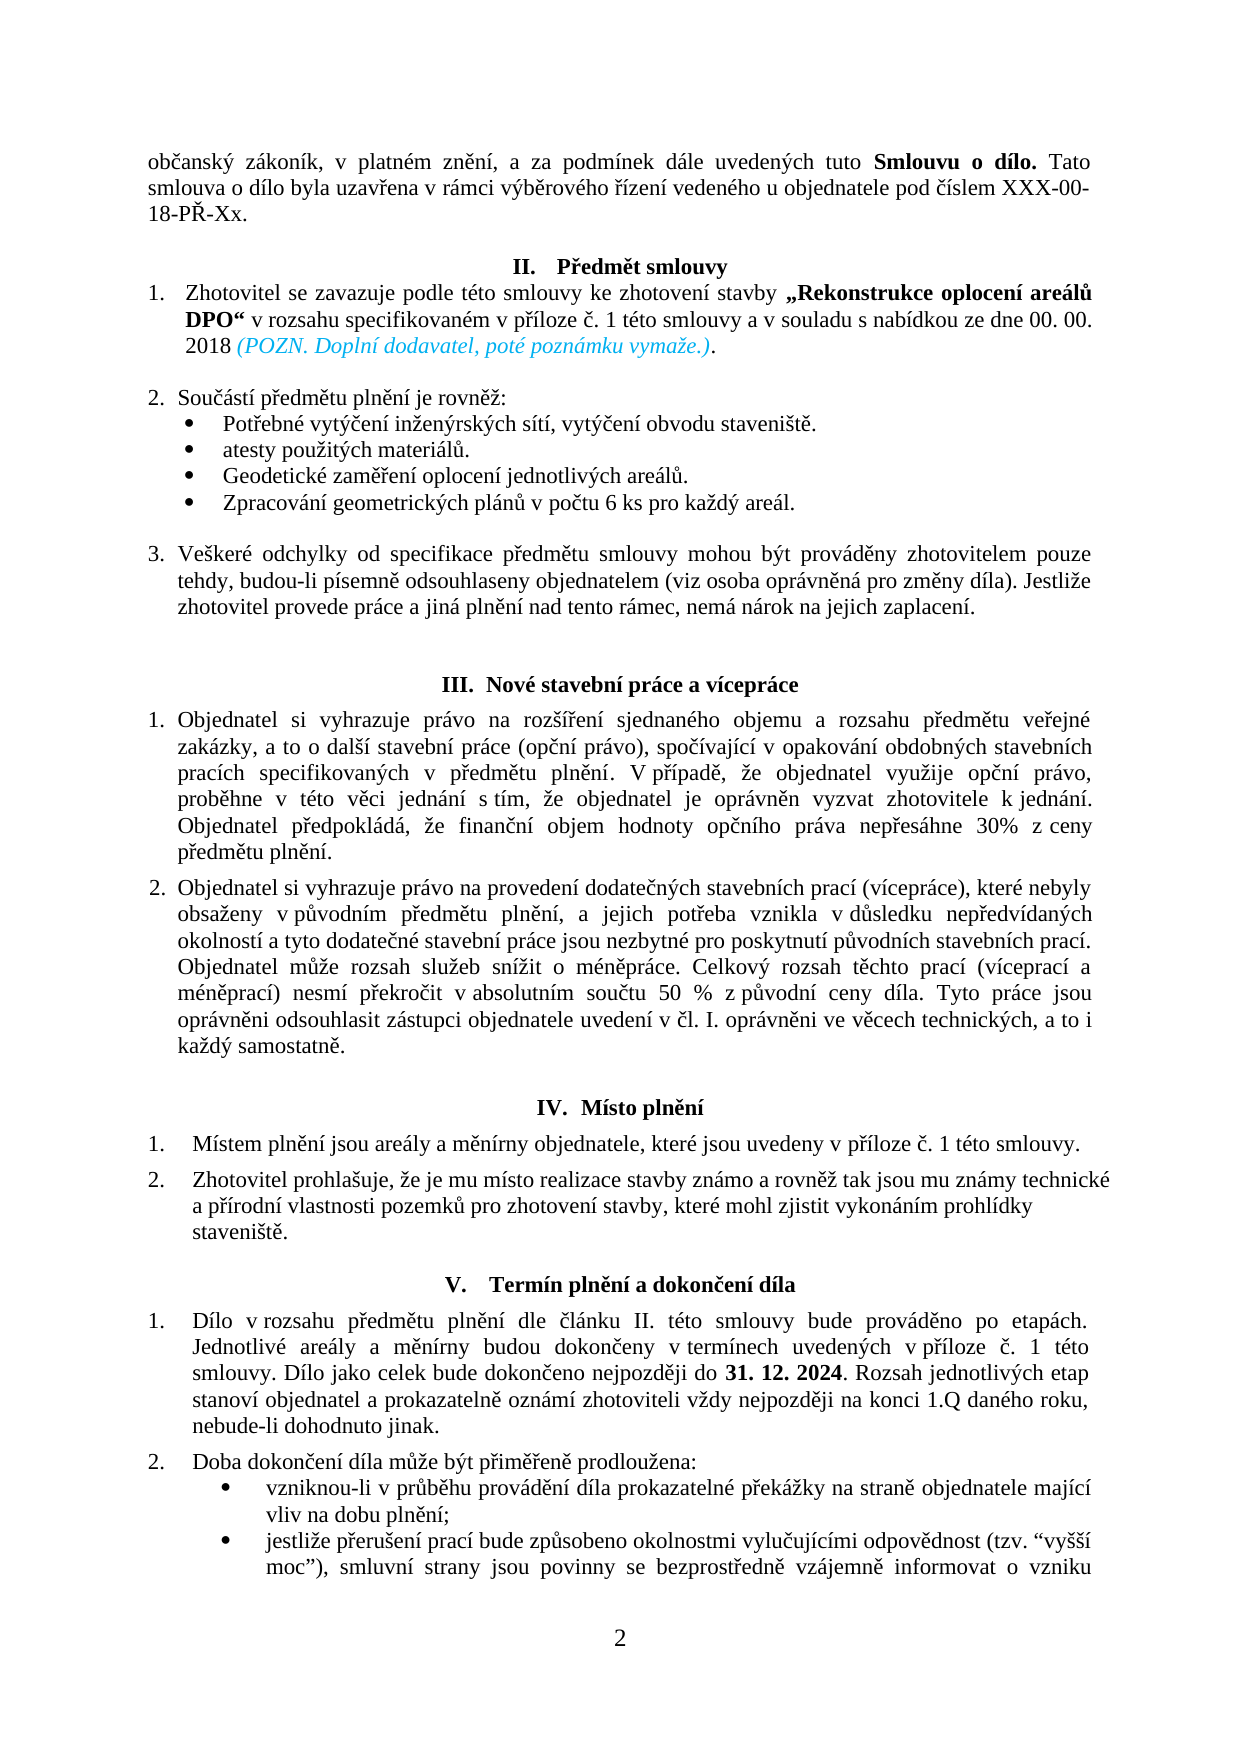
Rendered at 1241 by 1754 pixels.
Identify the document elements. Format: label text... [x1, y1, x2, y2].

list vzniknou-li v průběhu provádění díla prokazatelné překážky na straně objednatele mající vliv na dobu plnění; [222, 1474, 1092, 1527]
list atesty použitých materiálů. [185, 436, 1092, 463]
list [222, 1527, 1092, 1580]
list Zhotovitel se zavazuje podle této smlouvy ke zhotovení stavby „Rekonstrukce oplocení areálů DPO“ v rozsahu specifikovaném v příloze č. 1 této smlouvy a v souladu s nabídkou ze dne 00. 00. 2018 (POZN. Doplní dodavatel, poté poznámku vymaže.). [148, 279, 1092, 358]
list Součástí předmětu plnění je rovněž: [148, 383, 1092, 410]
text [148, 148, 1090, 227]
list Objednatel si vyhrazuje právo na rozšíření sjednaného objemu a rozsahu předmětu veřejné zakázky, a to o další stavební práce (opční právo), spočívající v opakování obdobných stavebních pracích specifikovaných v předmětu plnění. V případě, že objednatel využije opční právo, proběhne v této věci jednání s tím, že objednatel je oprávněn vyzvat zhotovitele k jednání. Objednatel předpokládá, že finanční objem hodnoty opčního práva nepřesáhne 30% z ceny předmětu plnění. [148, 706, 1092, 864]
list Doba dokončení díla může být přiměřeně prodloužena: [148, 1448, 1089, 1474]
list Místem plnění jsou areály a měnírny objednatele, které jsou uvedeny v příloze č. 1 této smlouvy. [148, 1130, 1122, 1156]
list Místo plnění [148, 1094, 1092, 1121]
list Objednatel si vyhrazuje právo na provedení dodatečných stavebních prací (vícepráce), které nebyly obsaženy v původním předmětu plnění, a jejich potřeba vznikla v důsledku nepředvídaných okolností a tyto dodatečné stavební práce jsou nezbytné pro poskytnutí původních stavebních prací. Objednatel může rozsah služeb snížit o méněpráce. Celkový rozsah těchto prací (víceprací a méněprací) nesmí překročit v absolutním součtu 50 % z původní ceny díla. Tyto práce jsou oprávněni odsouhlasit zástupci objednatele uvedení v čl. I. oprávněni ve věcech technických, a to i každý samostatně. [149, 874, 1092, 1058]
list Termín plnění a dokončení díla [148, 1271, 1092, 1297]
list Dílo v rozsahu předmětu plnění dle článku II. této smlouvy bude prováděno po etapách. Jednotlivé areály a měnírny budou dokončeny v termínech uvedených v příloze č. 1 této smlouvy. Dílo jako celek bude dokončeno nejpozději do 31. 12. 2024. Rozsah jednotlivých etap stanoví objednatel a prokazatelně oznámí zhotoviteli vždy nejpozději na konci 1.Q daného roku, nebude-li dohodnuto jinak. [148, 1307, 1089, 1438]
list Zpracování geometrických plánů v počtu 6 ks pro každý areál. [185, 489, 1092, 515]
list Geodetické zaměření oplocení jednotlivých areálů. [185, 463, 1092, 489]
list Nové stavební práce a vícepráce [148, 671, 1092, 697]
list Potřebné vytýčení inženýrských sítí, vytýčení obvodu staveniště. [185, 410, 1092, 436]
list Předmět smlouvy [148, 253, 1092, 279]
list Veškeré odchylky od specifikace předmětu smlouvy mohou být prováděny zhotovitelem pouze tehdy, budou-li písemně odsouhlaseny objednatelem (viz osoba oprávněná pro změny díla). Jestliže zhotovitel provede práce a jiná plnění nad tento rámec, nemá nárok na jejich zaplacení. [148, 540, 1092, 619]
list Zhotovitel prohlašuje, že je mu místo realizace stavby známo a rovněž tak jsou mu známy technické a přírodní vlastnosti pozemků pro zhotovení stavby, které mohl zjistit vykonáním prohlídky staveniště. [148, 1166, 1122, 1245]
